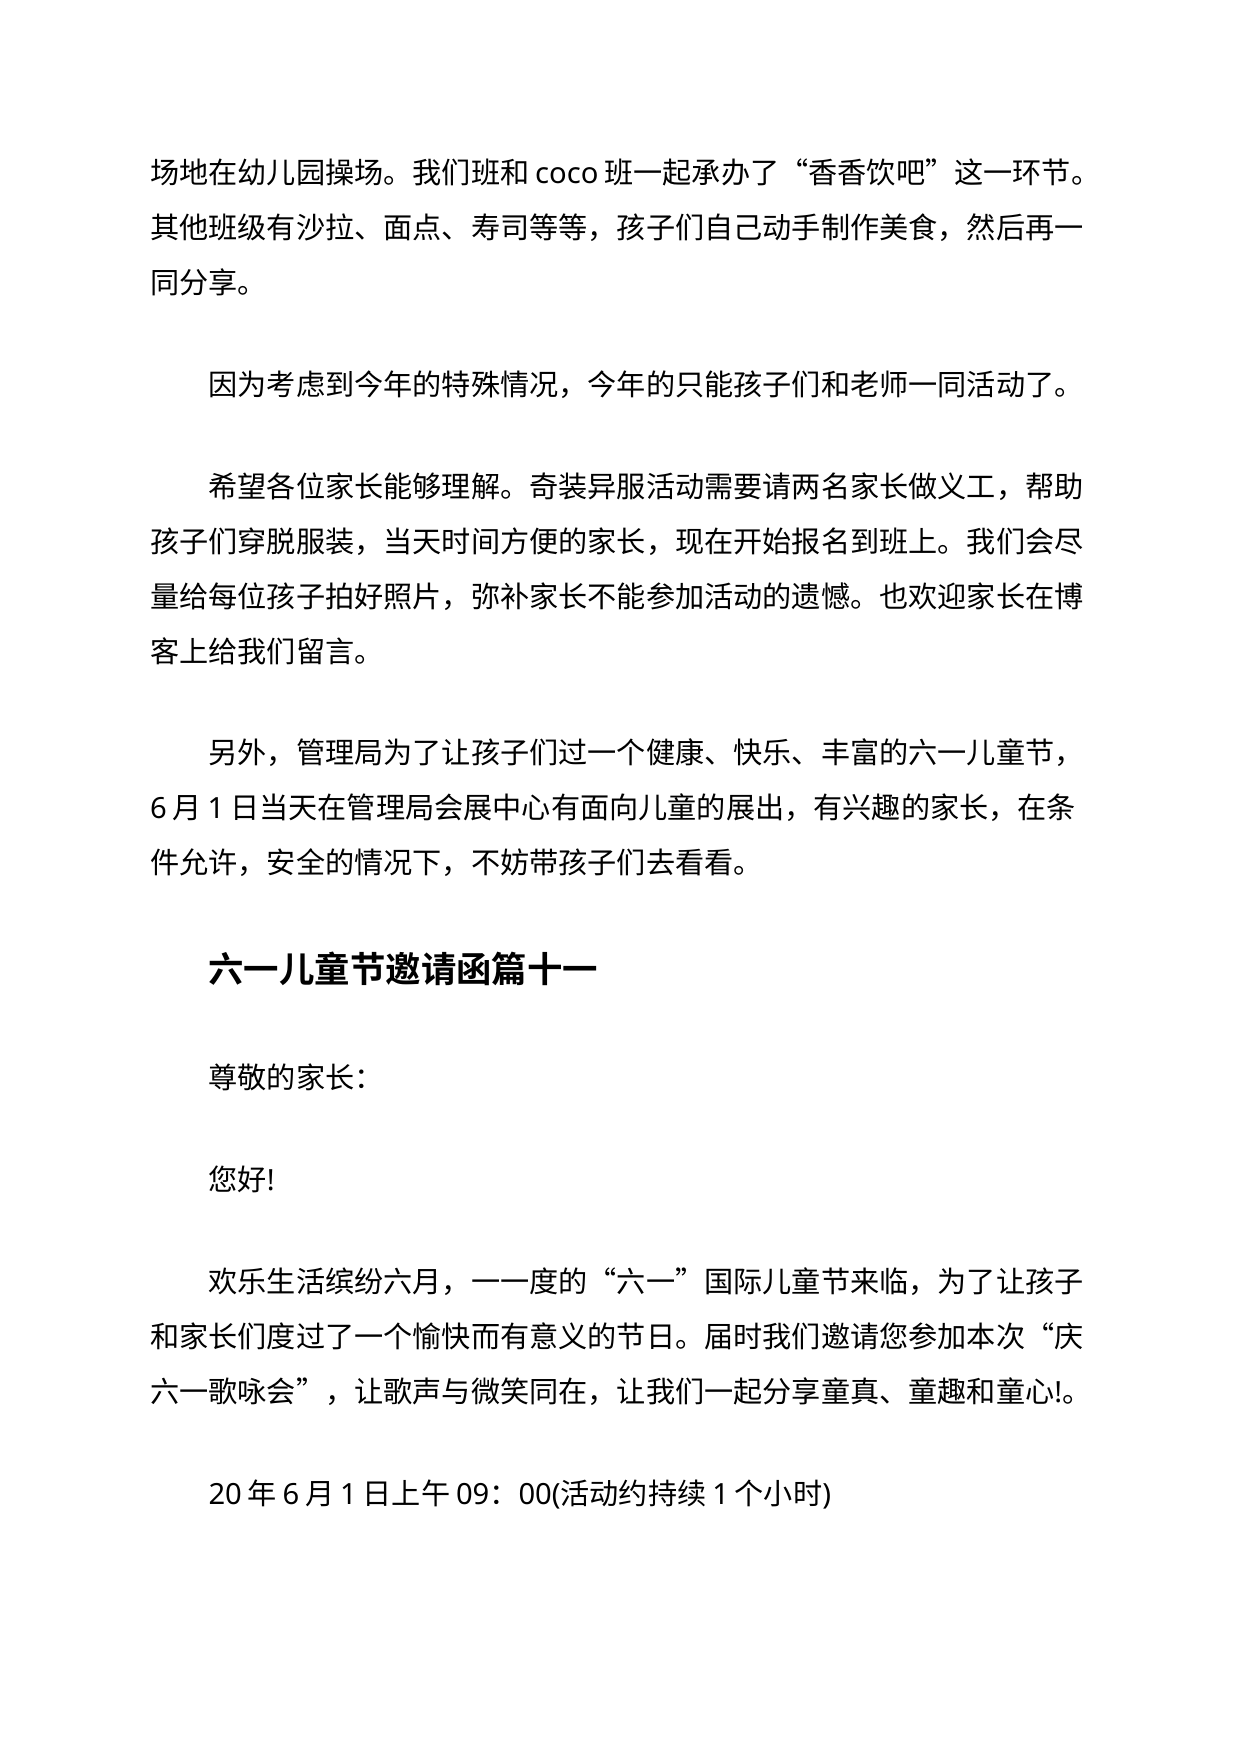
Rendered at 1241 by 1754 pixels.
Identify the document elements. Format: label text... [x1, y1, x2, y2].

text 希望各位家长能够理解。奇装异服活动需要请两名家长做义工，帮助孩子们穿脱服装，当天时间方便的家长，现在开始报名到班上。我们会尽量给每位孩子拍好照片，弥补家长不能参加活动的遗憾。也欢迎家长在博客上给我们留言。 [150, 463, 1090, 670]
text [150, 150, 1090, 302]
text 20年6月1日上午09：00(活动约持续1个小时) [150, 1471, 1090, 1513]
text 您好! [150, 1157, 1090, 1199]
text 欢乐生活缤纷六月，一一度的“六一”国际儿童节来临，为了让孩子和家长们度过了一个愉快而有意义的节日。届时我们邀请您参加本次“庆六一歌咏会”，让歌声与微笑同在，让我们一起分享童真、童趣和童心!。 [150, 1259, 1090, 1411]
text 因为考虑到今年的特殊情况，今年的只能孩子们和老师一同活动了。 [150, 362, 1090, 404]
text 另外，管理局为了让孩子们过一个健康、快乐、丰富的六一儿童节，6月1日当天在管理局会展中心有面向儿童的展出，有兴趣的家长，在条件允许，安全的情况下，不妨带孩子们去看看。 [150, 730, 1090, 882]
text 六一儿童节邀请函篇十一 [150, 942, 1090, 993]
text 尊敬的家长： [150, 1055, 1090, 1097]
